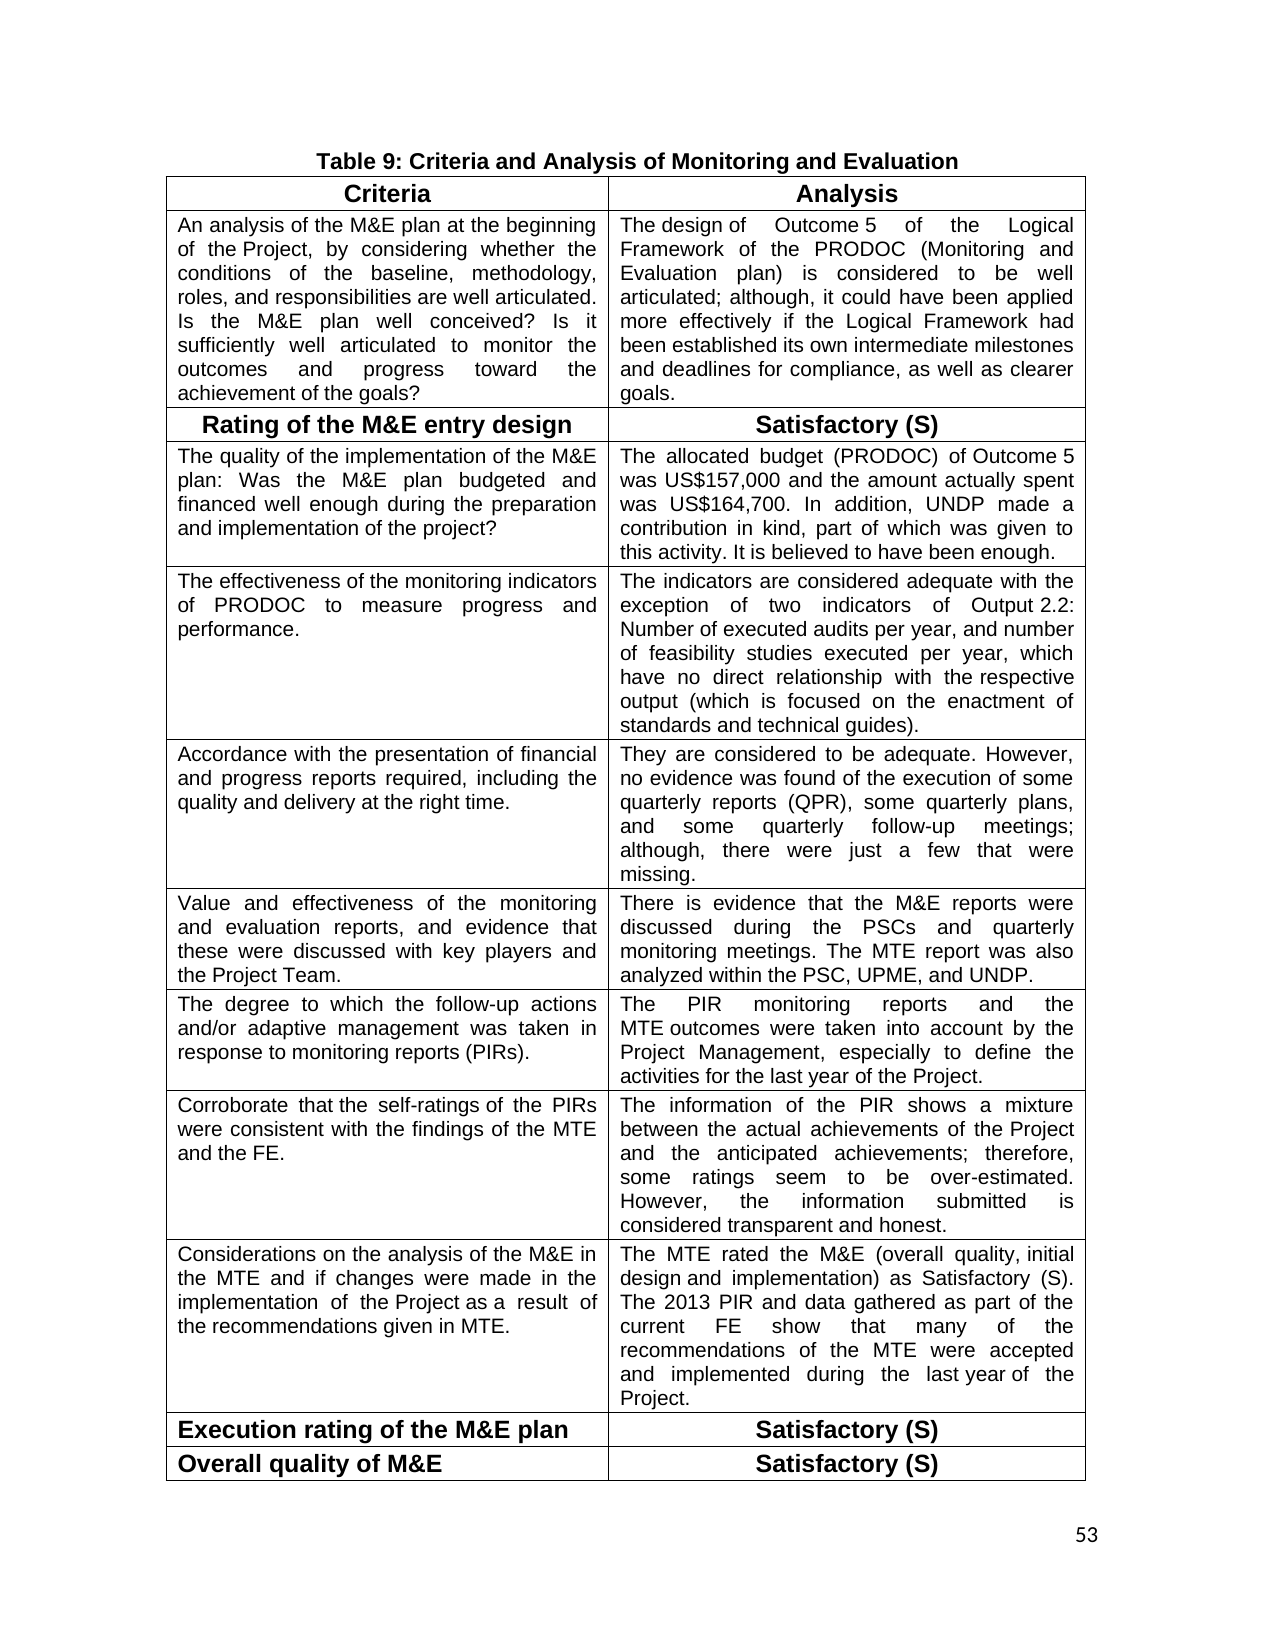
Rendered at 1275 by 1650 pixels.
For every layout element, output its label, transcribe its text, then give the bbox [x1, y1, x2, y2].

table_cell Considerations on the analysis of the M&E in the MTE and if changes were made in the implementation of the Project as a result of the recommendations given in MTE. [167, 1240, 608, 1412]
table_cell The degree to which the follow-up actions and/or adaptive management was taken in response to monitoring reports (PIRs). [167, 990, 608, 1090]
table_cell Accordance with the presentation of financial and progress reports required, including the quality and delivery at the right time. [167, 740, 608, 888]
table_cell The indicators are considered adequate with the exception of two indicators of Output 2.2: Number of executed audits per year, and number of feasibility studies executed per year, which have no direct relationship with the respective output (which is focused on the enactment of standards and technical guides). [609, 567, 1085, 739]
table_cell Satisfactory (S) [609, 1413, 1085, 1446]
table_cell Execution rating of the M&E plan [167, 1413, 608, 1446]
table_cell The MTE rated the M&E (overall quality, initial design and implementation) as Satisfactory (S). The 2013 PIR and data gathered as part of the current FE show that many of the recommendations of the MTE were accepted and implemented during the last year of the Project. [609, 1240, 1085, 1412]
table_cell Value and effectiveness of the monitoring and evaluation reports, and evidence that these were discussed with key players and the Project Team. [167, 889, 608, 989]
table_cell The allocated budget (PRODOC) of Outcome 5 was US$157,000 and the amount actually spent was US$164,700. In addition, UNDP made a contribution in kind, part of which was given to this activity. It is believed to have been enough. [609, 442, 1085, 566]
table_cell Overall quality of M&E [167, 1447, 608, 1479]
table_cell The PIR monitoring reports and the MTE outcomes were taken into account by the Project Management, especially to define the activities for the last year of the Project. [609, 990, 1085, 1090]
table_header Analysis [609, 177, 1085, 210]
table_header Criteria [167, 177, 608, 210]
text Table 9: Criteria and Analysis of Monitoring and Evaluation [177, 148, 1098, 174]
table_cell They are considered to be adequate. However, no evidence was found of the execution of some quarterly reports (QPR), some quarterly plans, and some quarterly follow-up meetings; although, there were just a few that were missing. [609, 740, 1085, 888]
table_cell There is evidence that the M&E reports were discussed during the PSCs and quarterly monitoring meetings. The MTE report was also analyzed within the PSC, UPME, and UNDP. [609, 889, 1085, 989]
table_cell The design of Outcome 5 of the Logical Framework of the PRODOC (Monitoring and Evaluation plan) is considered to be well articulated; although, it could have been applied more effectively if the Logical Framework had been established its own intermediate milestones and deadlines for compliance, as well as clearer goals. [609, 211, 1085, 407]
table_cell Rating of the M&E entry design [167, 408, 608, 441]
table_cell Satisfactory (S) [609, 408, 1085, 441]
table_cell The quality of the implementation of the M&E plan: Was the M&E plan budgeted and financed well enough during the preparation and implementation of the project? [167, 442, 608, 566]
table_cell The effectiveness of the monitoring indicators of PRODOC to measure progress and performance. [167, 567, 608, 739]
table_cell The information of the PIR shows a mixture between the actual achievements of the Project and the anticipated achievements; therefore, some ratings seem to be over-estimated. However, the information submitted is considered transparent and honest. [609, 1091, 1085, 1239]
table_cell Corroborate that the self-ratings of the PIRs were consistent with the findings of the MTE and the FE. [167, 1091, 608, 1239]
table_cell An analysis of the M&E plan at the beginning of the Project, by considering whether the conditions of the baseline, methodology, roles, and responsibilities are well articulated. Is the M&E plan well conceived? Is it sufficiently well articulated to monitor the outcomes and progress toward the achievement of the goals? [167, 211, 608, 407]
table_cell Satisfactory (S) [609, 1447, 1085, 1479]
